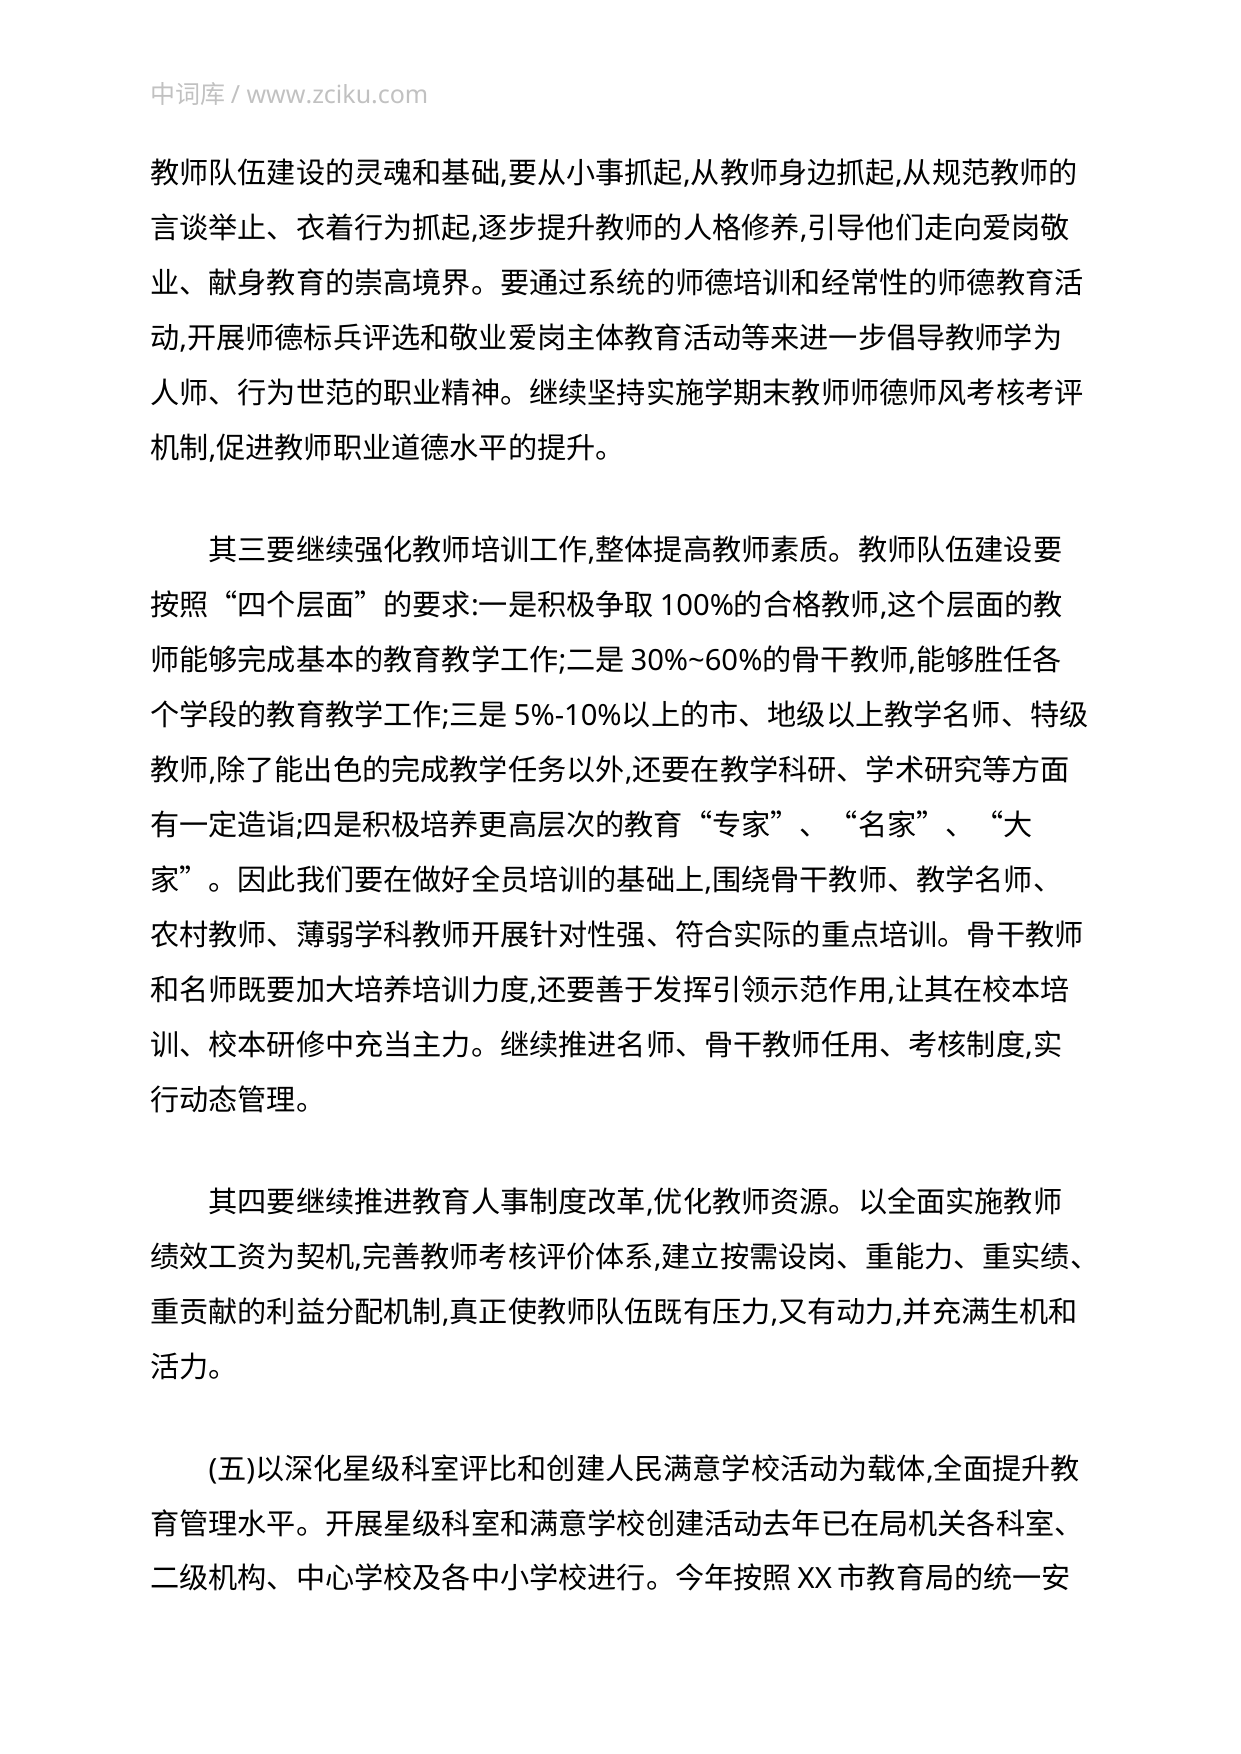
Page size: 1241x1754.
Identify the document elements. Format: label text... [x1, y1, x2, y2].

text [150, 1445, 1090, 1597]
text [150, 150, 1090, 467]
text 其四要继续推进教育人事制度改革,优化教师资源。以全面实施教师绩效工资为契机,完善教师考核评价体系,建立按需设岗、重能力、重实绩、重贡献的利益分配机制,真正使教师队伍既有压力,又有动力,并充满生机和活力。 [150, 1178, 1090, 1386]
text 其三要继续强化教师培训工作,整体提高教师素质。教师队伍建设要按照“四个层面”的要求:一是积极争取100%的合格教师,这个层面的教师能够完成基本的教育教学工作;二是30%~60%的骨干教师,能够胜任各个学段的教育教学工作;三是5%-10%以上的市、地级以上教学名师、特级教师,除了能出色的完成教学任务以外,还要在教学科研、学术研究等方面有一定造诣;四是积极培养更高层次的教育“专家”、“名家”、“大家”。因此我们要在做好全员培训的基础上,围绕骨干教师、教学名师、农村教师、薄弱学科教师开展针对性强、符合实际的重点培训。骨干教师和名师既要加大培养培训力度,还要善于发挥引领示范作用,让其在校本培训、校本研修中充当主力。继续推进名师、骨干教师任用、考核制度,实行动态管理。 [150, 527, 1090, 1119]
